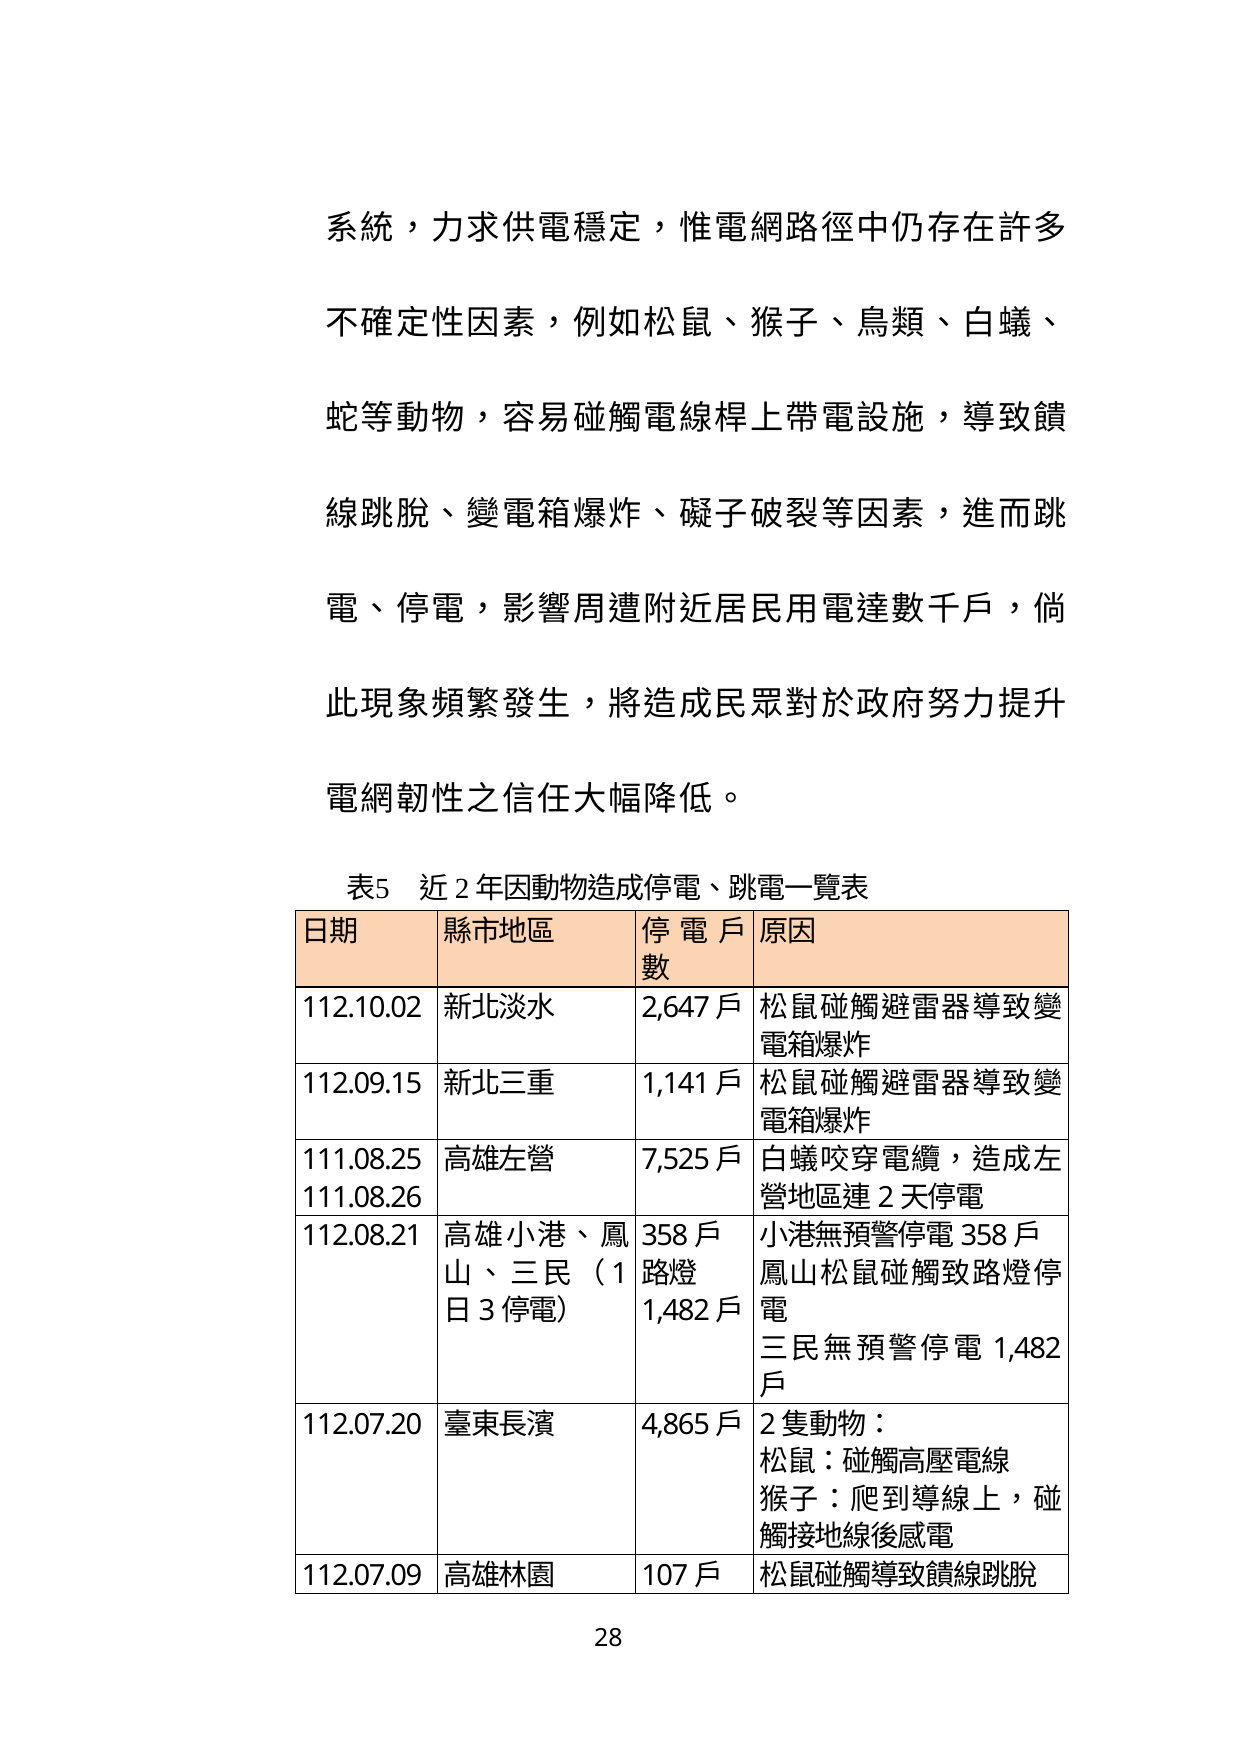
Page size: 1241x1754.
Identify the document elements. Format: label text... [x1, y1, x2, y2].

table_cell 白蟻咬穿電纜，造成左營地區連2天停電 [754, 1140, 1068, 1214]
table_header 日期 [296, 911, 437, 986]
table_header 縣市地區 [438, 911, 635, 986]
table_cell 2隻動物： 松鼠：碰觸高壓電線 猴子：爬到導線上，碰觸接地線後感電 [754, 1404, 1068, 1554]
table_cell 松鼠碰觸導致饋線跳脫 [754, 1555, 1068, 1593]
table_cell 107戶 [636, 1555, 753, 1593]
table_cell 111.08.25 111.08.26 [296, 1140, 437, 1214]
table_cell 112.08.21 [296, 1216, 437, 1403]
table_cell 112.07.20 [296, 1404, 437, 1554]
table_cell 新北淡水 [438, 988, 635, 1062]
table_cell 高雄林園 [438, 1555, 635, 1593]
table_cell 新北三重 [438, 1064, 635, 1138]
table_cell 358戶 路燈 1,482戶 [636, 1216, 753, 1403]
table_cell 松鼠碰觸避雷器導致變電箱爆炸 [754, 988, 1068, 1062]
table_cell 112.09.15 [296, 1064, 437, 1138]
table_header 停電戶數 [636, 911, 753, 986]
table_cell 松鼠碰觸避雷器導致變電箱爆炸 [754, 1064, 1068, 1138]
table_cell 高雄左營 [438, 1140, 635, 1214]
table_cell 4,865戶 [636, 1404, 753, 1554]
text 近2年因動物造成停電、跳電一覽表 [148, 869, 1069, 906]
table_cell 高雄小港、鳳山、三民（1日3停電） [438, 1216, 635, 1403]
table_header 原因 [754, 911, 1068, 986]
table_cell 112.07.09 [296, 1555, 437, 1593]
table_cell 小港無預警停電358戶 鳳山松鼠碰觸致路燈停電 三民無預警停電1,482戶 [754, 1216, 1068, 1403]
table_cell 2,647戶 [636, 988, 753, 1062]
table_cell 臺東長濱 [438, 1404, 635, 1554]
table_cell 112.10.02 [296, 988, 437, 1062]
table_cell 1,141戶 [636, 1064, 753, 1138]
table_cell 7,525戶 [636, 1140, 753, 1214]
